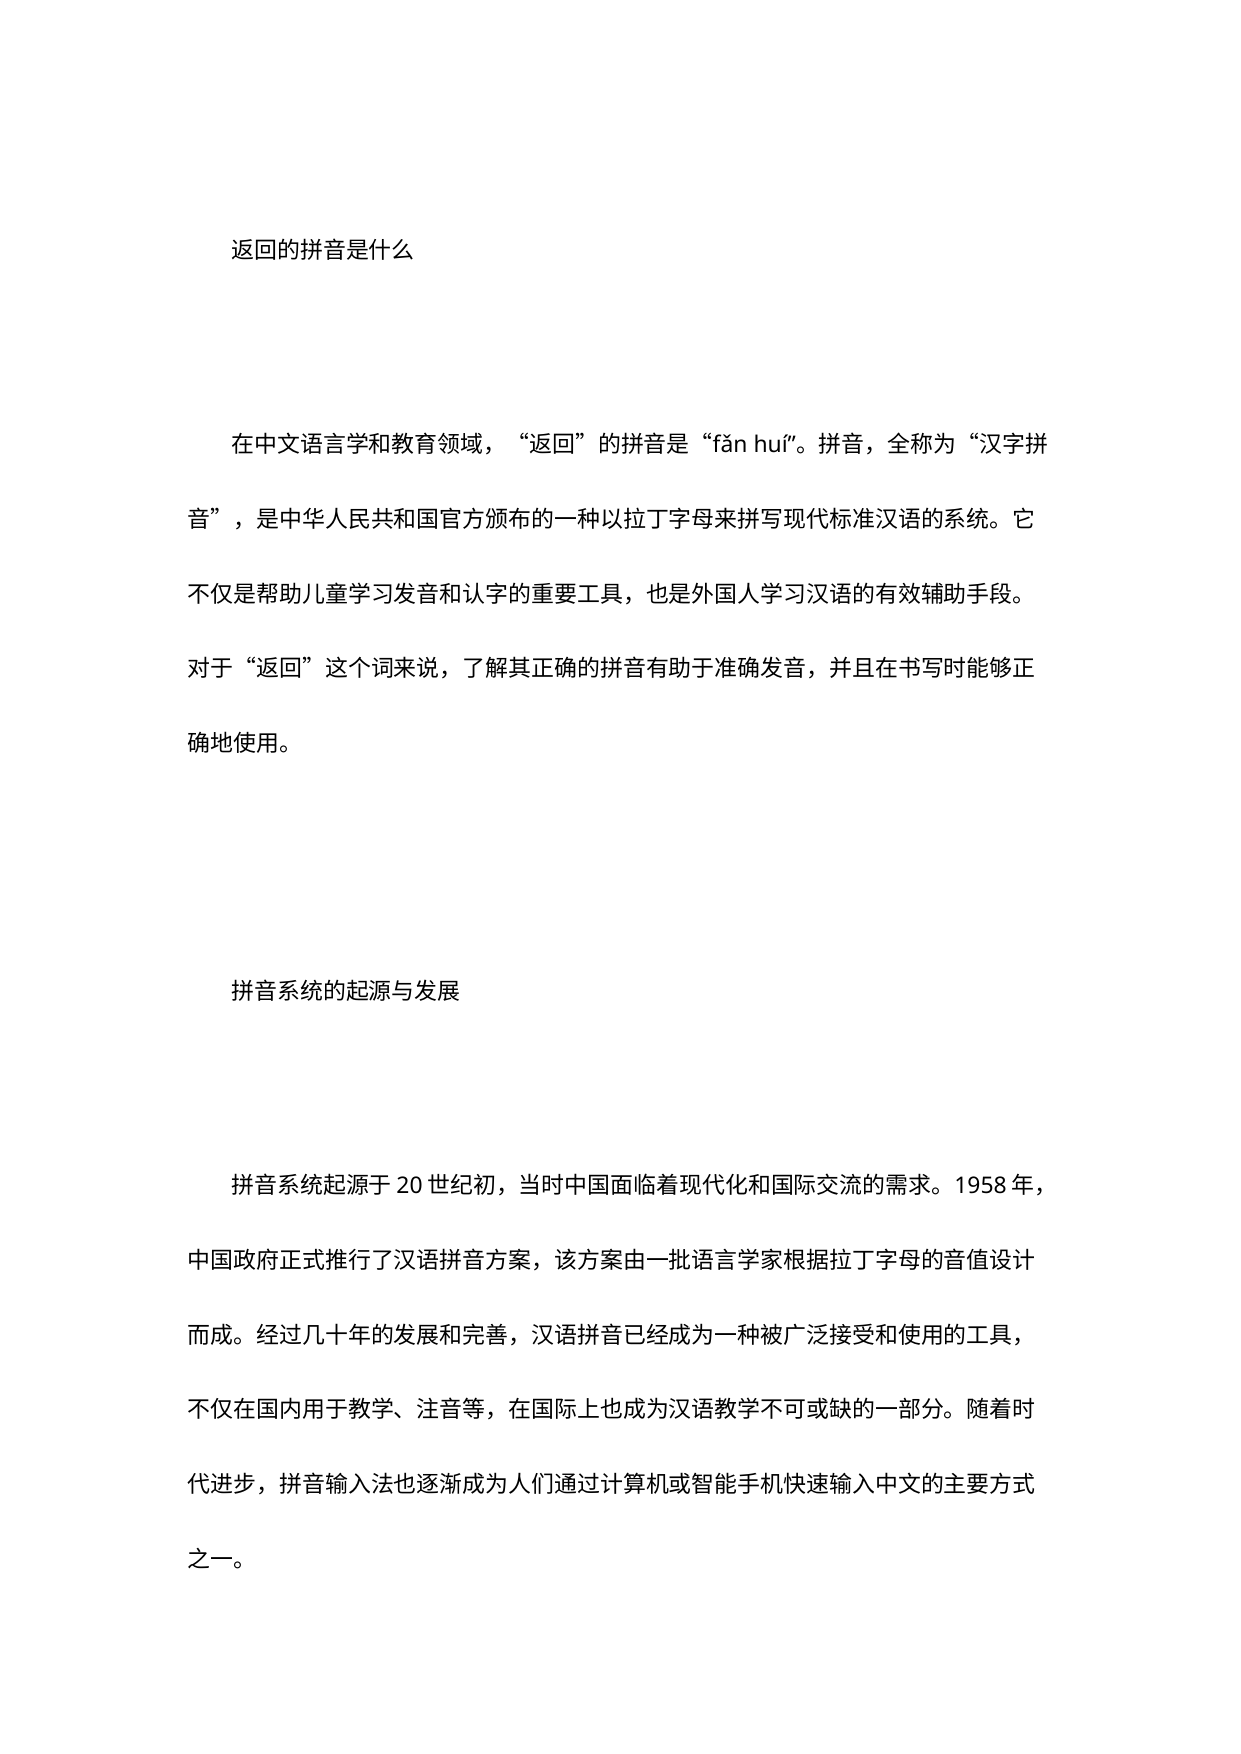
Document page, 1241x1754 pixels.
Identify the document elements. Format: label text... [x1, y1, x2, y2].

text 拼音系统起源于20世纪初，当时中国面临着现代化和国际交流的需求。1958年，中国政府正式推行了汉语拼音方案，该方案由一批语言学家根据拉丁字母的音值设计而成。经过几十年的发展和完善，汉语拼音已经成为一种被广泛接受和使用的工具，不仅在国内用于教学、注音等，在国际上也成为汉语教学不可或缺的一部分。随着时代进步，拼音输入法也逐渐成为人们通过计算机或智能手机快速输入中文的主要方式之一。 [187, 1151, 1053, 1590]
text 拼音系统的起源与发展 [187, 957, 1053, 1022]
text 在中文语言学和教育领域，“返回”的拼音是“fǎn huí”。拼音，全称为“汉字拼音”，是中华人民共和国官方颁布的一种以拉丁字母来拼写现代标准汉语的系统。它不仅是帮助儿童学习发音和认字的重要工具，也是外国人学习汉语的有效辅助手段。对于“返回”这个词来说，了解其正确的拼音有助于准确发音，并且在书写时能够正确地使用。 [187, 410, 1053, 774]
text 返回的拼音是什么 [187, 216, 1053, 281]
